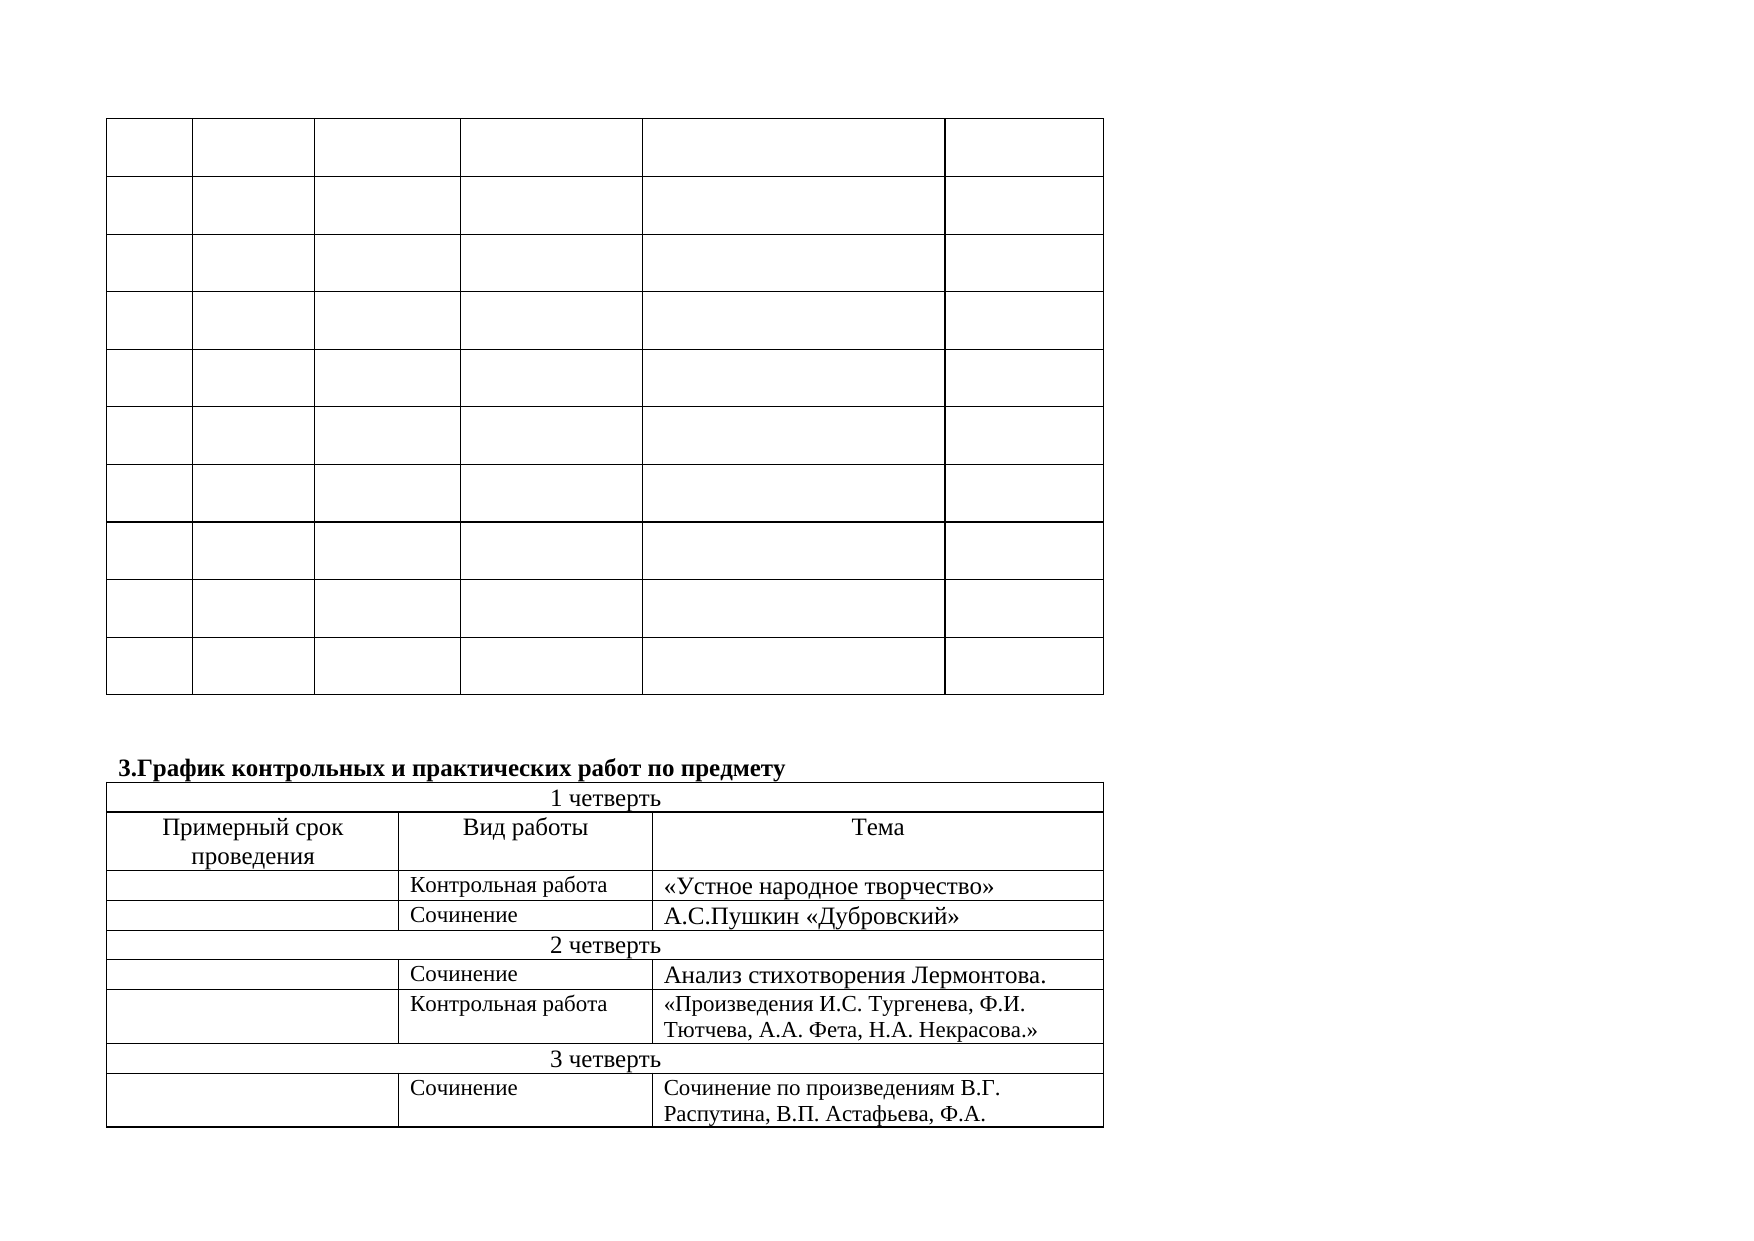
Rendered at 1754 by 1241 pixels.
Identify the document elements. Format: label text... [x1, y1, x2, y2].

table_cell [315, 235, 460, 291]
table_cell «Произведения И.С. Тургенева, Ф.И. Тютчева, А.А. Фета, Н.А. Некрасова.» [653, 990, 1103, 1043]
table_cell [193, 465, 314, 521]
table_cell [461, 235, 642, 291]
table_cell Контрольная работа [399, 990, 652, 1043]
table_cell [315, 407, 460, 464]
table_cell [461, 638, 642, 694]
table_cell [193, 292, 314, 349]
table_cell [193, 580, 314, 637]
table_cell [946, 580, 1103, 637]
table_cell [315, 177, 460, 233]
table_cell [107, 580, 192, 637]
table_cell [461, 350, 642, 406]
table_cell [643, 235, 944, 291]
table_cell [315, 292, 460, 349]
table_cell [193, 407, 314, 464]
table_cell [193, 119, 314, 176]
table_cell [643, 580, 944, 637]
table_cell [946, 177, 1103, 233]
table_cell [107, 177, 192, 233]
table_cell [193, 177, 314, 233]
table_cell [193, 638, 314, 694]
table_cell Сочинение [399, 901, 652, 929]
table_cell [653, 1074, 1103, 1126]
table_cell [946, 292, 1103, 349]
table_cell [461, 465, 642, 521]
table_cell [107, 990, 398, 1043]
table_cell Тема [653, 813, 1103, 870]
table_cell [946, 638, 1103, 694]
table_cell 2 четверть [107, 931, 1103, 959]
table_cell [107, 407, 192, 464]
table_cell [107, 235, 192, 291]
table_cell [946, 407, 1103, 464]
table_cell [193, 523, 314, 579]
table_cell [315, 580, 460, 637]
table_cell [461, 580, 642, 637]
table_cell [315, 465, 460, 521]
table_cell 3 четверть [107, 1044, 1103, 1073]
table_cell [643, 407, 944, 464]
table_cell [461, 177, 642, 233]
table_cell [643, 177, 944, 233]
table_header 1 четверть [107, 783, 1103, 811]
table_cell [107, 638, 192, 694]
table_cell [643, 292, 944, 349]
table_cell [643, 350, 944, 406]
table_cell [107, 960, 398, 989]
table_cell [107, 523, 192, 579]
table_cell [643, 638, 944, 694]
table_cell [946, 350, 1103, 406]
list 3.График контрольных и практических работ по предмету [118, 753, 1636, 782]
table_cell [107, 465, 192, 521]
table_cell [193, 350, 314, 406]
table_cell [946, 465, 1103, 521]
table_cell [107, 1074, 398, 1126]
table_cell [107, 350, 192, 406]
table_cell [193, 235, 314, 291]
table_cell [107, 119, 192, 176]
table_cell [315, 523, 460, 579]
table_cell [643, 465, 944, 521]
table_cell [107, 871, 398, 900]
table_cell [946, 235, 1103, 291]
table_cell [315, 350, 460, 406]
table_cell [315, 638, 460, 694]
table_cell Анализ стихотворения Лермонтова. [653, 960, 1103, 989]
table_cell Сочинение [399, 1074, 652, 1126]
table_cell [107, 292, 192, 349]
table_cell [643, 119, 944, 176]
table_cell [643, 523, 944, 579]
table_cell А.С.Пушкин «Дубровский» [653, 901, 1103, 929]
table_cell [461, 292, 642, 349]
table_cell [946, 523, 1103, 579]
table_cell [107, 901, 398, 929]
table_cell [461, 119, 642, 176]
table_cell «Устное народное творчество» [653, 871, 1103, 900]
table_cell [315, 119, 460, 176]
table_cell [461, 407, 642, 464]
table_cell Сочинение [399, 960, 652, 989]
table_cell [461, 523, 642, 579]
table_cell [946, 119, 1103, 176]
table_cell Контрольная работа [399, 871, 652, 900]
table_cell Вид работы [399, 813, 652, 870]
table_cell Примерный срок проведения [107, 813, 398, 870]
